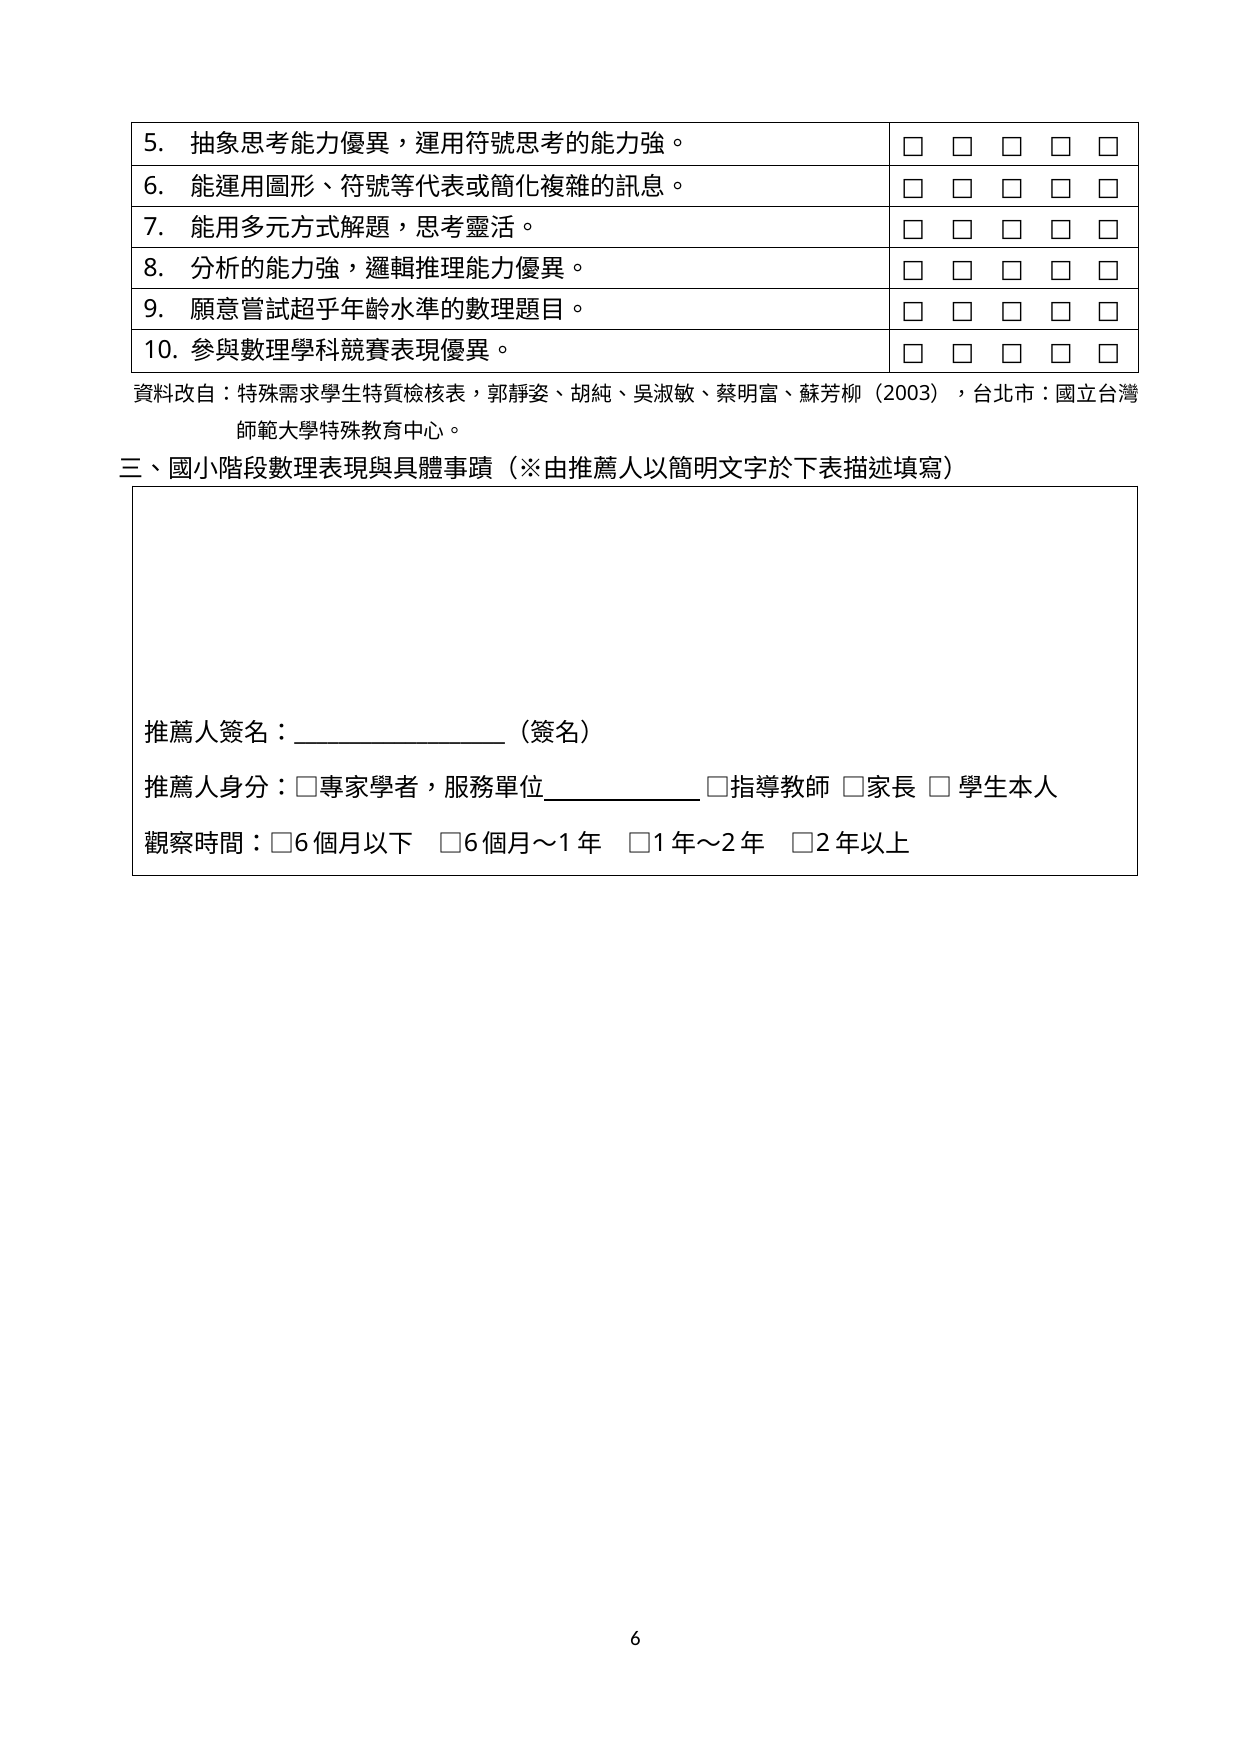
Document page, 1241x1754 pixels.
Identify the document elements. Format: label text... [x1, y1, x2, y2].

table_cell □ [1038, 248, 1085, 288]
table_cell 願意嘗試超乎年齡水準的數理題目。 [193, 289, 889, 329]
table_cell 參與數理學科競賽表現優異。 [193, 330, 889, 372]
table_cell 能運用圖形、符號等代表或簡化複雜的訊息。 [193, 166, 889, 206]
table_cell □ [939, 248, 988, 288]
table_header 推薦人簽名：___________________（簽名） 推薦人身分：□專家學者，服務單位 □指導教師 □家長 □ 學生本人 觀察時間：□6個月以下 □6個月～1年 □1年～2年 □2年以上 [133, 487, 1137, 875]
table_cell □ [1085, 166, 1138, 206]
table_cell □ [989, 330, 1038, 372]
table_cell □ [1038, 123, 1085, 164]
table_cell □ [1038, 207, 1085, 247]
table_cell □ [890, 330, 939, 372]
table_cell □ [1085, 330, 1138, 372]
table_cell □ [1038, 166, 1085, 206]
table_cell □ [989, 248, 1038, 288]
table_cell □ [939, 123, 988, 164]
table_cell 5. [132, 123, 192, 164]
table_cell □ [1085, 123, 1138, 164]
table_cell □ [890, 289, 939, 329]
table_cell □ [989, 166, 1038, 206]
table_cell □ [939, 166, 988, 206]
text 資料改自：特殊需求學生特質檢核表，郭靜姿、胡純、吳淑敏、蔡明富、蘇芳柳（2003），台北市：國立台灣師範大學特殊教育中心。 [133, 373, 1152, 448]
table_cell 能用多元方式解題，思考靈活。 [193, 207, 889, 247]
table_cell □ [890, 166, 939, 206]
table_cell □ [1085, 289, 1138, 329]
table_cell 6. [132, 166, 192, 206]
table_cell 10. [132, 330, 192, 372]
table_cell □ [939, 330, 988, 372]
table_cell □ [939, 289, 988, 329]
table_cell □ [890, 248, 939, 288]
table_cell □ [1038, 330, 1085, 372]
table_cell □ [890, 123, 939, 164]
text 三、國小階段數理表現與具體事蹟（※由推薦人以簡明文字於下表描述填寫） [118, 448, 1152, 486]
table_cell 抽象思考能力優異，運用符號思考的能力強。 [193, 123, 889, 164]
table_cell □ [989, 289, 1038, 329]
table_cell □ [890, 207, 939, 247]
table_cell 分析的能力強，邏輯推理能力優異。 [193, 248, 889, 288]
table_cell □ [1085, 207, 1138, 247]
table_cell 9. [132, 289, 192, 329]
table_cell 7. [132, 207, 192, 247]
table_cell □ [939, 207, 988, 247]
table_cell □ [989, 123, 1038, 164]
table_cell □ [1085, 248, 1138, 288]
table_cell □ [1038, 289, 1085, 329]
table_cell □ [989, 207, 1038, 247]
table_cell 8. [132, 248, 192, 288]
